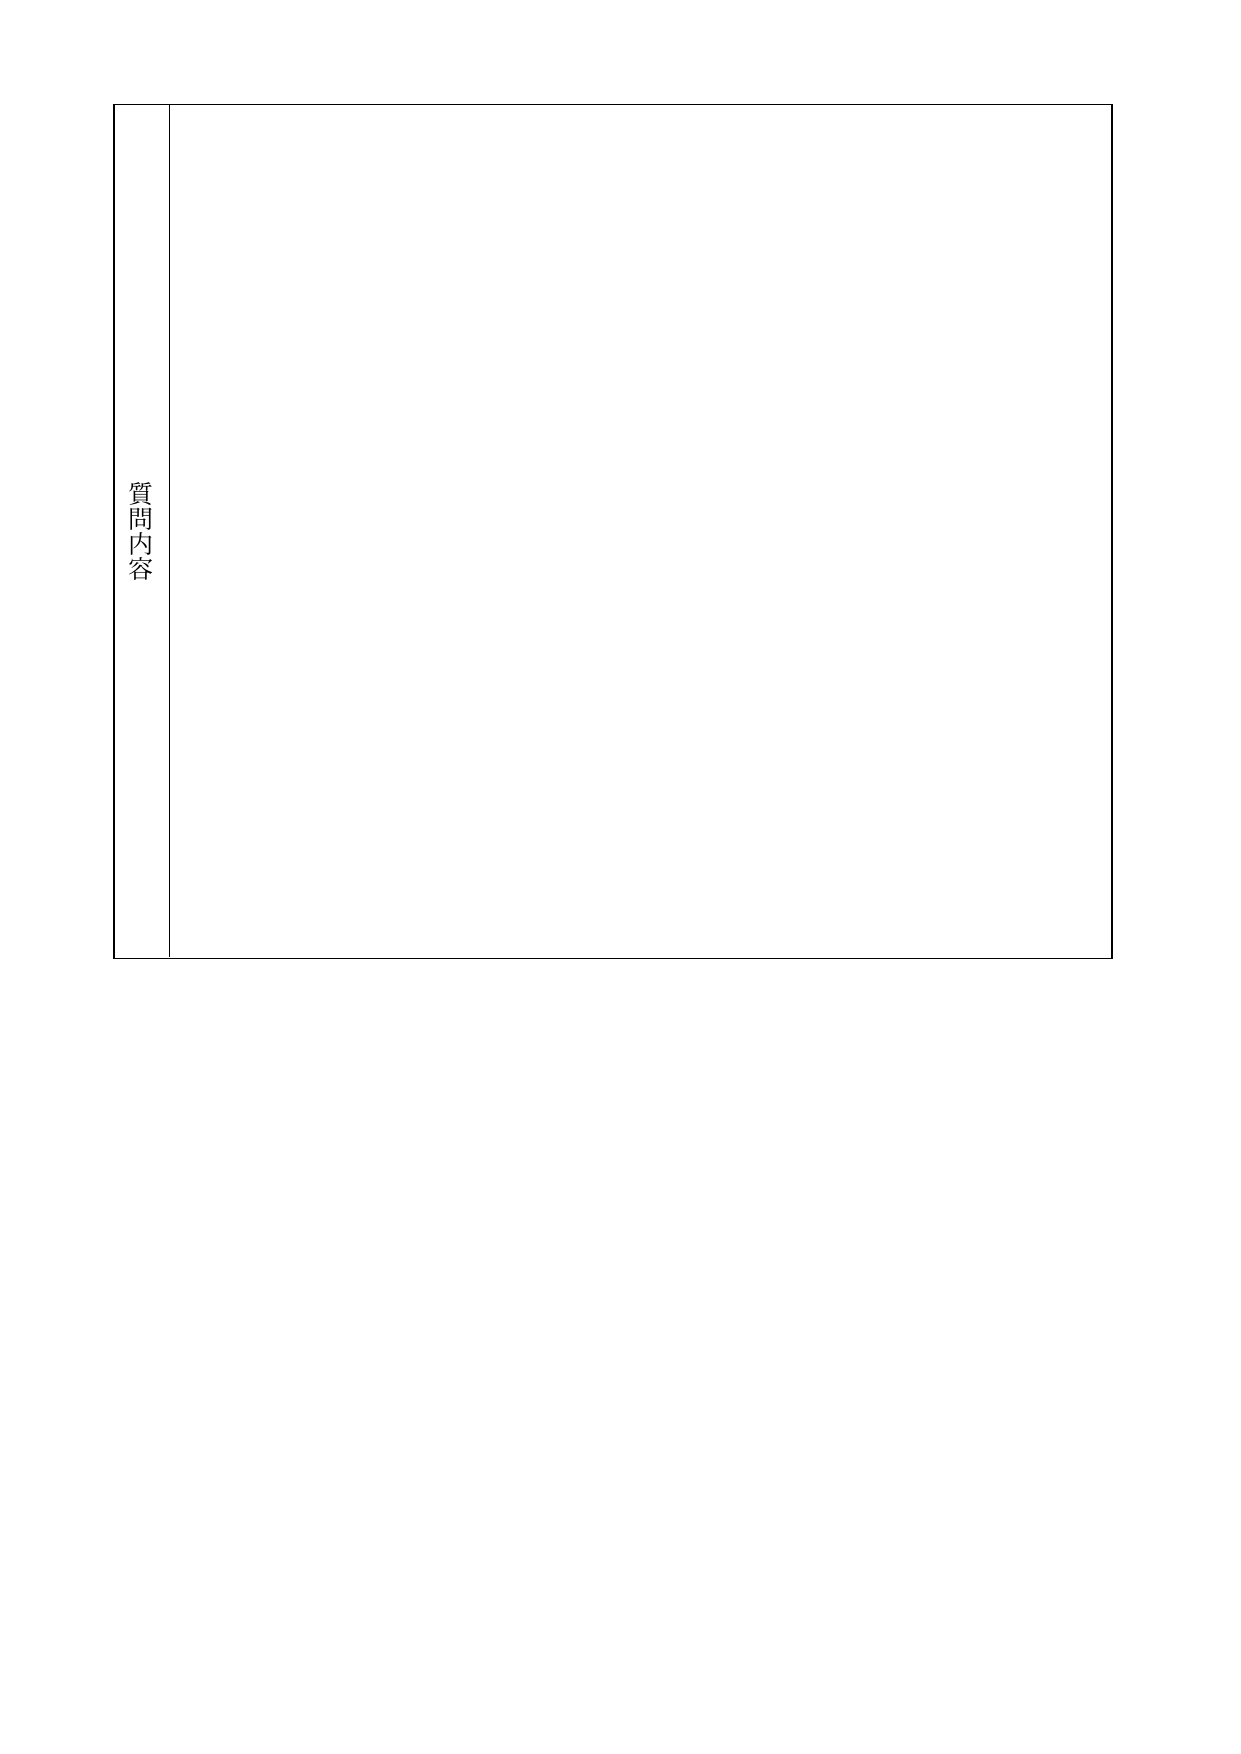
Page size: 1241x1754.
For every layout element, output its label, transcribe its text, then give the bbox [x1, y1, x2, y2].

table_cell [170, 105, 1111, 957]
table_cell 質問内容 [115, 105, 169, 957]
